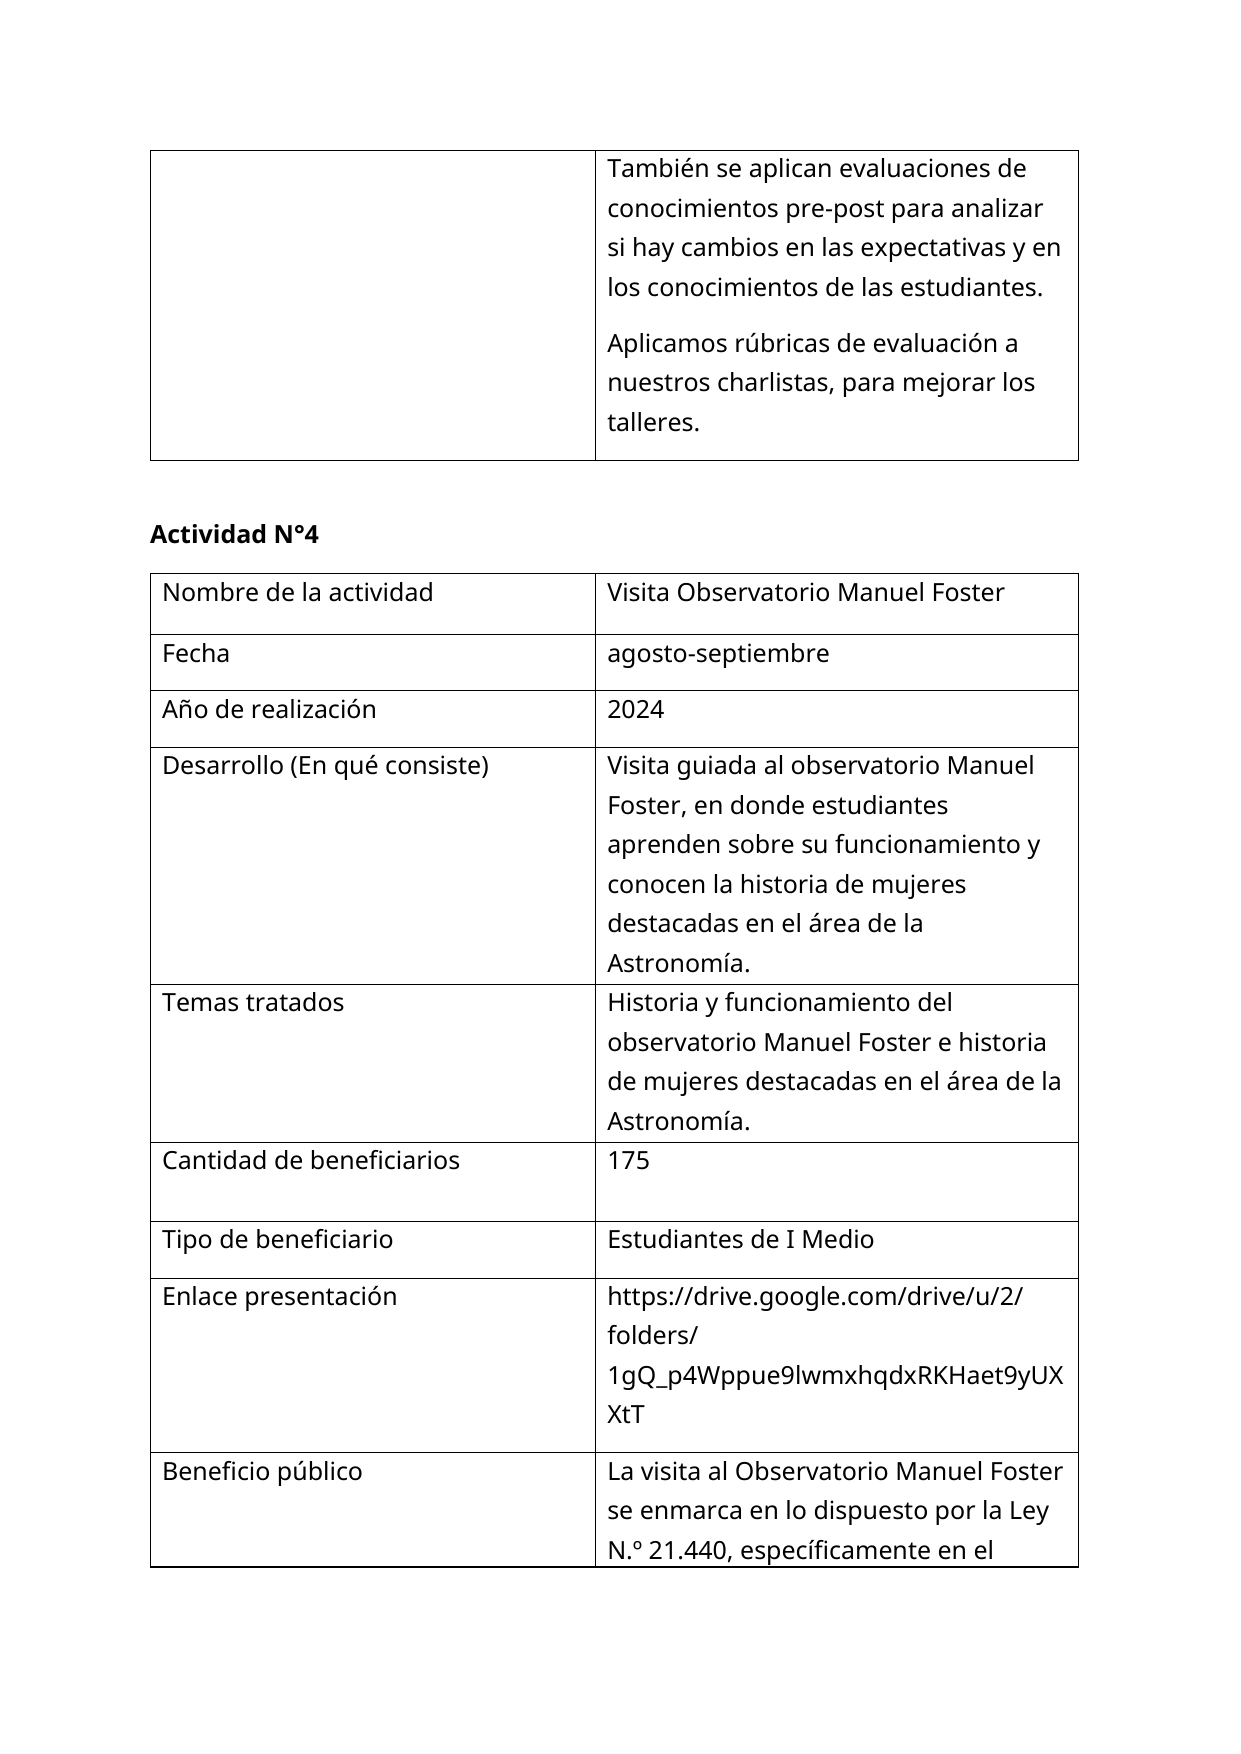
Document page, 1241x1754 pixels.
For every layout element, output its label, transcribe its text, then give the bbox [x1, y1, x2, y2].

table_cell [151, 151, 595, 460]
table_header Visita Observatorio Manuel Foster [596, 574, 1078, 634]
table_cell Visita guiada al observatorio Manuel Foster, en donde estudiantes aprenden sobre su funcionamiento y conocen la historia de mujeres destacadas en el área de la Astronomía. [596, 748, 1078, 984]
table_header Nombre de la actividad [151, 574, 595, 634]
table_cell agosto-septiembre [596, 635, 1078, 690]
table_cell Historia y funcionamiento del observatorio Manuel Foster e historia de mujeres destacadas en el área de la Astronomía. [596, 985, 1078, 1142]
table_cell 2024 [596, 691, 1078, 747]
table_cell Estudiantes de I Medio [596, 1222, 1078, 1277]
table_cell Desarrollo (En qué consiste) [151, 748, 595, 984]
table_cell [596, 151, 1078, 460]
table_cell Tipo de beneficiario [151, 1222, 595, 1277]
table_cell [596, 1453, 1078, 1566]
table_cell Enlace presentación [151, 1279, 595, 1452]
table_cell Temas tratados [151, 985, 595, 1142]
table_cell 175 [596, 1143, 1078, 1221]
table_cell https://drive.google.com/drive/u/2/folders/1gQ_p4Wppue9lwmxhqdxRKHaet9yUXXtT [596, 1279, 1078, 1452]
table_cell Año de realización [151, 691, 595, 747]
table_cell Cantidad de beneficiarios [151, 1143, 595, 1221]
table_cell Fecha [151, 635, 595, 690]
table_cell Beneficio público [151, 1453, 595, 1566]
text Actividad N°4 [150, 517, 1090, 551]
